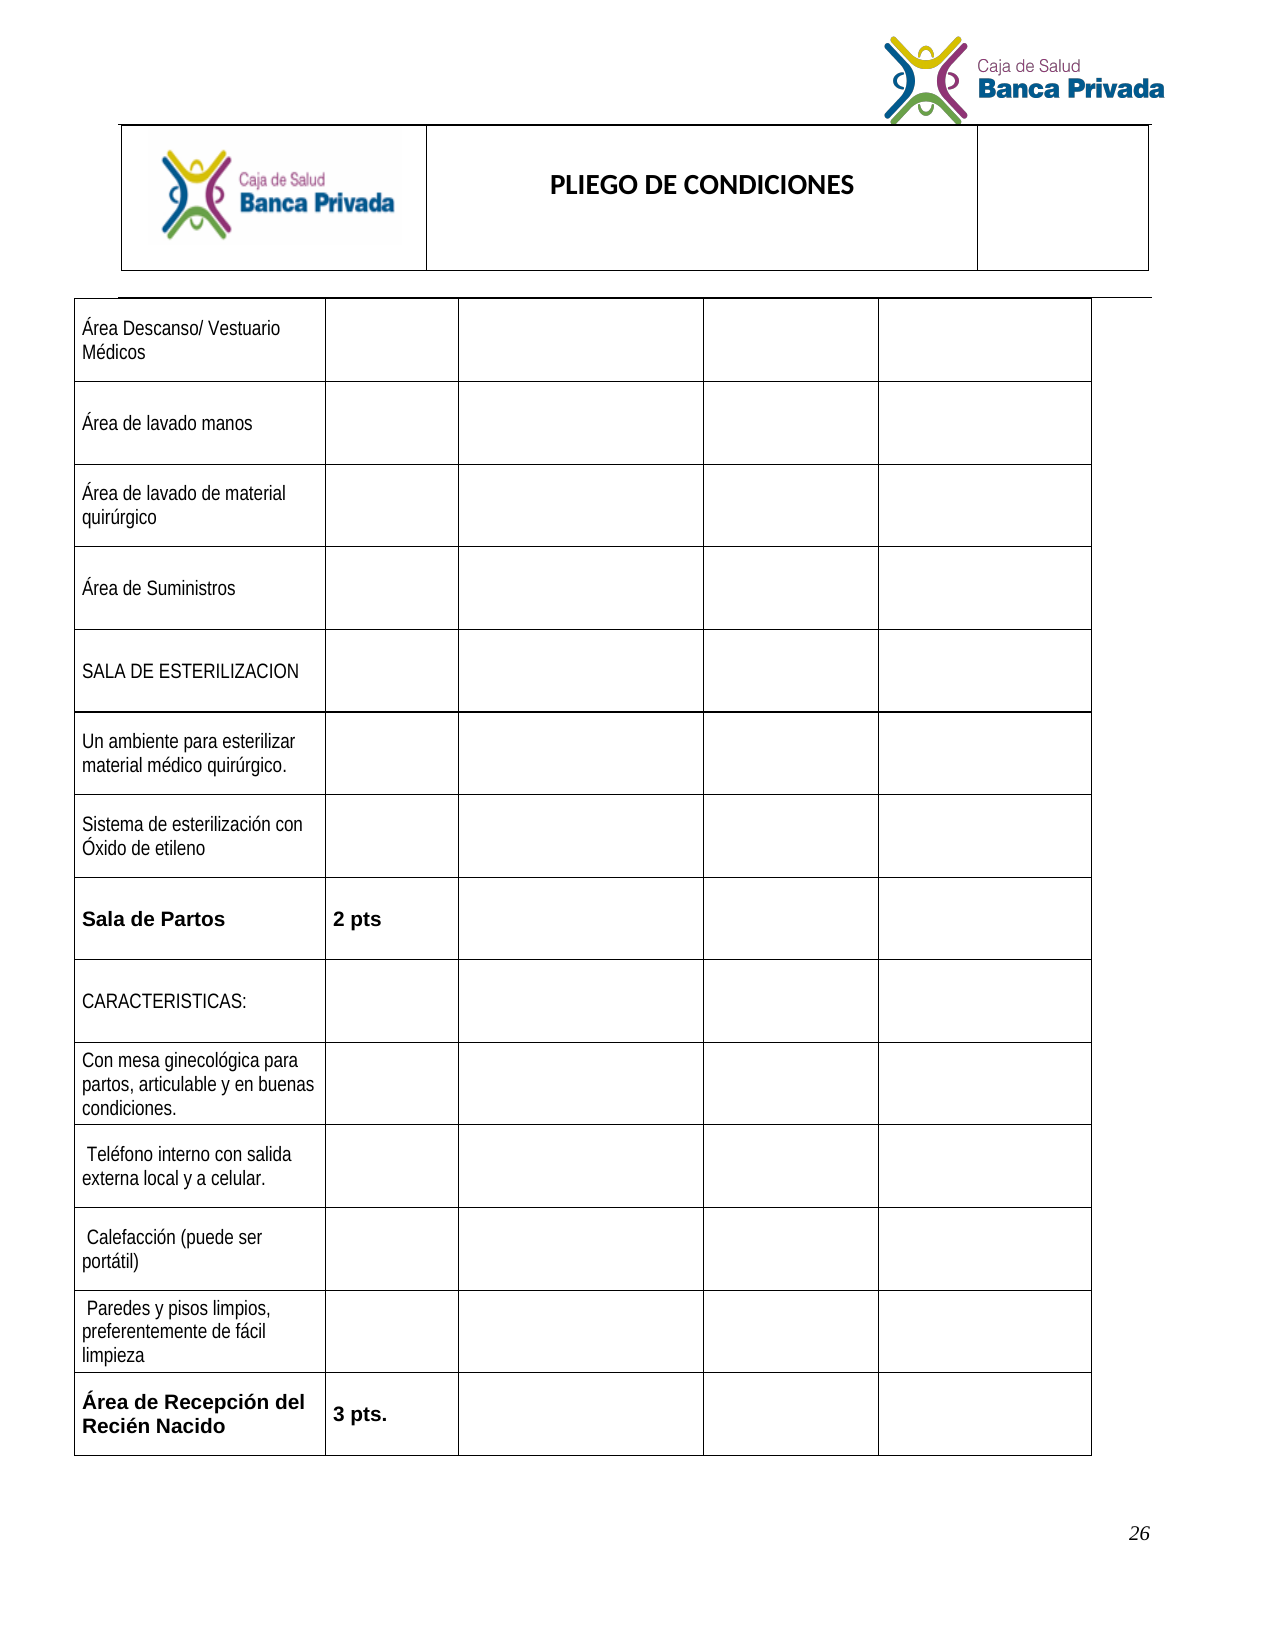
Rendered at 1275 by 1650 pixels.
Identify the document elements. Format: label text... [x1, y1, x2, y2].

table_cell [326, 299, 458, 381]
table_cell [459, 630, 703, 711]
table_cell [704, 960, 878, 1042]
table_cell [879, 382, 1091, 463]
table_cell [704, 713, 878, 794]
table_cell Área de Recepción del Recién Nacido [75, 1373, 325, 1455]
table_cell Un ambiente para esterilizar material médico quirúrgico. [75, 713, 325, 794]
table_cell [704, 795, 878, 877]
table_cell [326, 1291, 458, 1372]
table_cell [879, 960, 1091, 1042]
table_cell [326, 713, 458, 794]
table_cell [459, 299, 703, 381]
picture [873, 28, 1177, 135]
table_cell [879, 630, 1091, 711]
table_cell [459, 1125, 703, 1207]
table_cell Teléfono interno con salida externa local y a celular. [75, 1125, 325, 1207]
table_cell [879, 1043, 1091, 1124]
table_cell CARACTERISTICAS: [75, 960, 325, 1042]
picture [978, 126, 1148, 135]
table_cell [704, 1208, 878, 1289]
table_cell [879, 299, 1091, 381]
table_cell [704, 1043, 878, 1124]
table_cell [459, 795, 703, 877]
table_cell Calefacción (puede ser portátil) [75, 1208, 325, 1289]
table_cell [879, 1291, 1091, 1372]
table_cell [326, 382, 458, 463]
table_cell Área Descanso/ Vestuario Médicos [75, 299, 325, 381]
table_cell [704, 547, 878, 629]
table_cell [704, 1291, 878, 1372]
table_cell 3 pts. [326, 1373, 458, 1455]
table_cell [459, 1373, 703, 1455]
table_cell [704, 1373, 878, 1455]
table_cell [704, 878, 878, 959]
table_cell [326, 1208, 458, 1289]
picture [147, 126, 403, 245]
table_cell [879, 795, 1091, 877]
table_cell [879, 465, 1091, 546]
table_cell [326, 547, 458, 629]
table_cell [459, 1291, 703, 1372]
table_cell [459, 547, 703, 629]
table_cell [459, 1043, 703, 1124]
table_cell [326, 1125, 458, 1207]
table_cell Área de lavado manos [75, 382, 325, 463]
table_cell [326, 1043, 458, 1124]
table_cell [704, 382, 878, 463]
table_cell [879, 878, 1091, 959]
table_cell Área de Suministros [75, 547, 325, 629]
table_cell [459, 382, 703, 463]
table_cell Área de lavado de material quirúrgico [75, 465, 325, 546]
table_cell [704, 465, 878, 546]
table_cell [879, 1373, 1091, 1455]
table_cell [326, 960, 458, 1042]
table_cell [704, 1125, 878, 1207]
table_cell [459, 1208, 703, 1289]
table_cell [879, 1125, 1091, 1207]
table_cell [459, 960, 703, 1042]
table_cell [326, 465, 458, 546]
table_cell Sistema de esterilización con Óxido de etileno [75, 795, 325, 877]
table_cell [704, 299, 878, 381]
table_cell [704, 630, 878, 711]
table_cell [459, 465, 703, 546]
table_cell 2 pts [326, 878, 458, 959]
table_cell [459, 878, 703, 959]
picture [873, 126, 977, 135]
table_cell [326, 795, 458, 877]
table_cell Sala de Partos [75, 878, 325, 959]
table_cell SALA DE ESTERILIZACION [75, 630, 325, 711]
table_cell Paredes y pisos limpios, preferentemente de fácil limpieza [75, 1291, 325, 1372]
table_cell [879, 1208, 1091, 1289]
table_cell [459, 713, 703, 794]
table_cell [879, 713, 1091, 794]
table_cell [326, 630, 458, 711]
table_cell Con mesa ginecológica para partos, articulable y en buenas condiciones. [75, 1043, 325, 1124]
table_cell [879, 547, 1091, 629]
